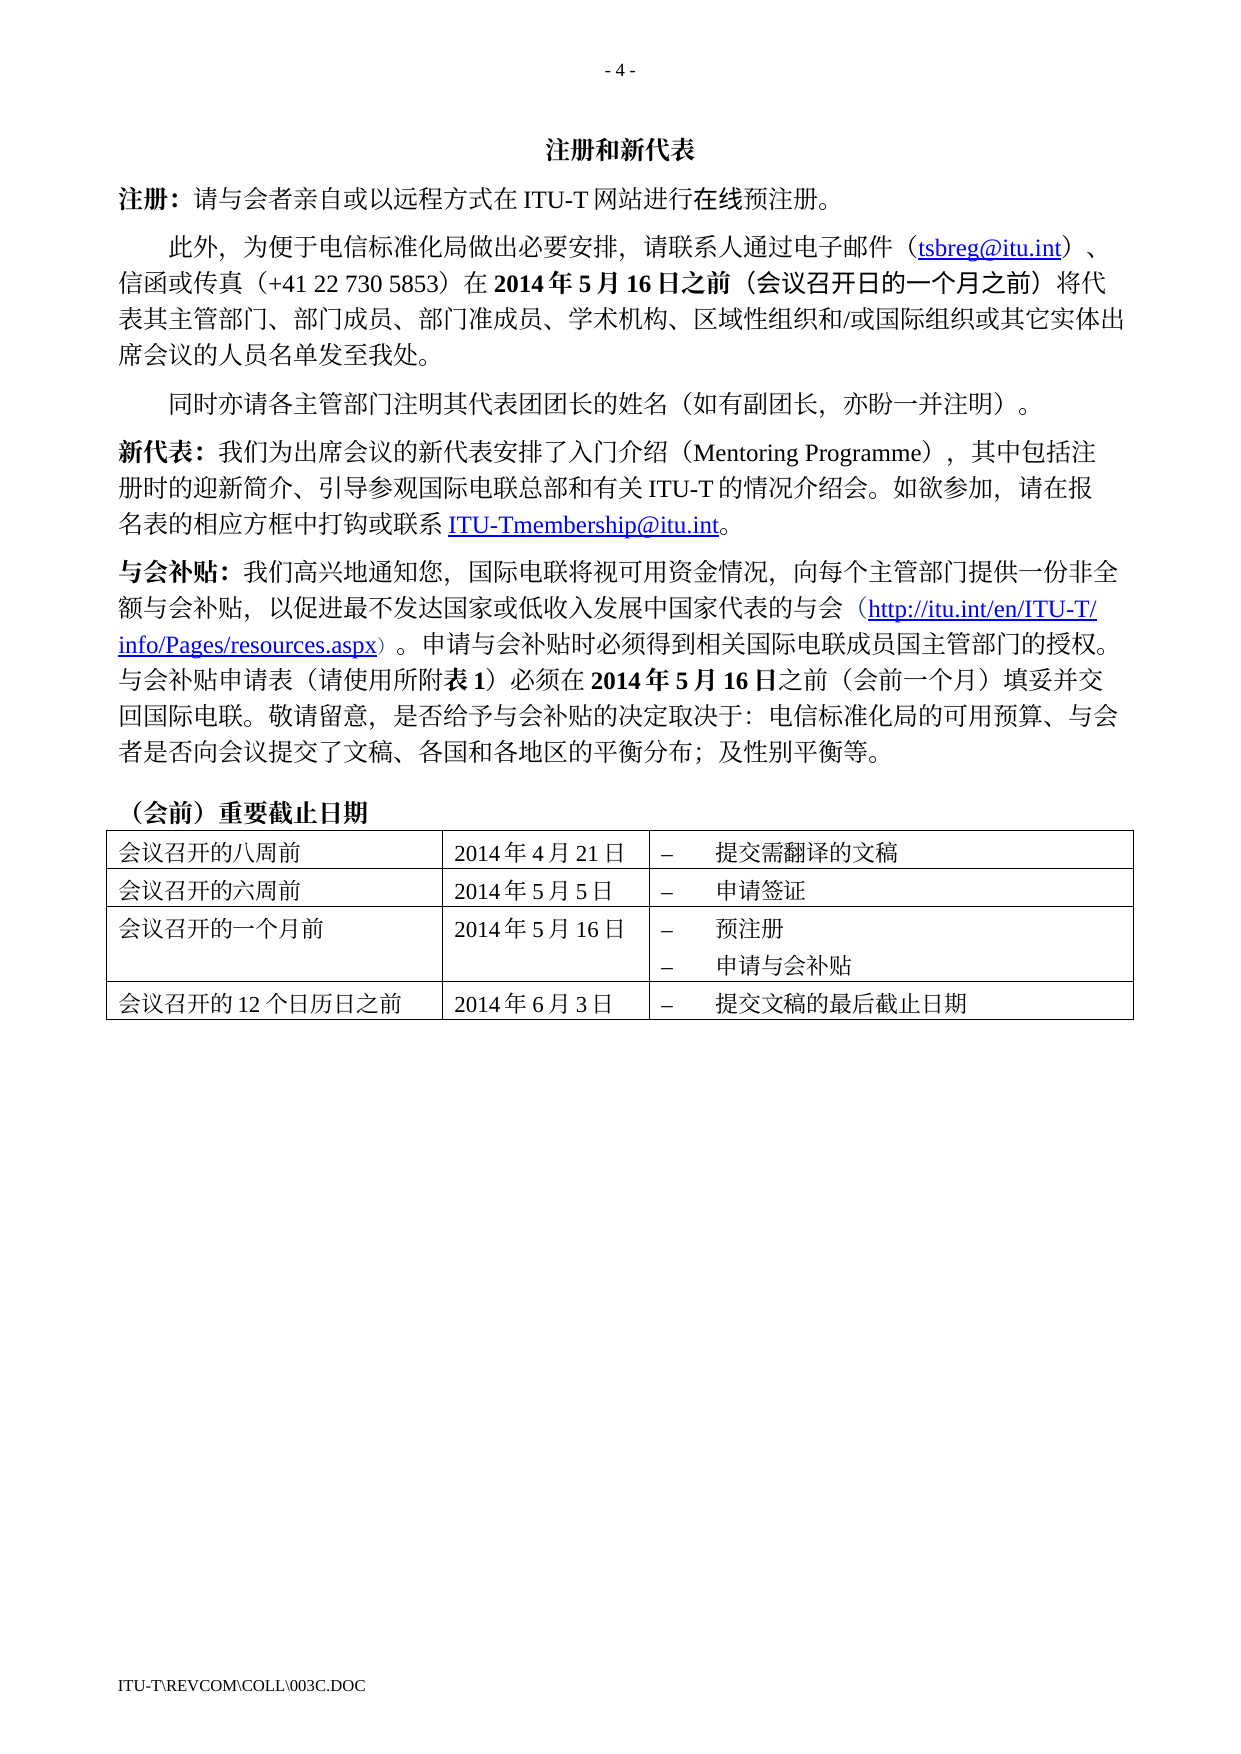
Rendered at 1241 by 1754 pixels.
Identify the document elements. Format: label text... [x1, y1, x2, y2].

text 注册：请与会者亲自或以远程方式在ITU-T网站进行在线预注册。 [118, 179, 1127, 215]
text （会前）重要截止日期 [118, 794, 1122, 830]
table_cell 2014年5月5日 [443, 869, 649, 906]
table_cell 2014年5月16日 [443, 907, 649, 981]
table_header 2014年4月21日 [443, 831, 649, 868]
table_cell – 申请签证 [650, 869, 1133, 906]
text 同时亦请各主管部门注明其代表团团长的姓名（如有副团长，亦盼一并注明）。 [118, 384, 1127, 420]
table_cell 会议召开的六周前 [107, 869, 442, 906]
table_header – 提交需翻译的文稿 [650, 831, 1133, 868]
text 新代表：我们为出席会议的新代表安排了入门介绍（Mentoring Programme），其中包括注册时的迎新简介、引导参观国际电联总部和有关ITU-T的情况介绍会。如欲参加，请在报名表的相应方框中打钩或联系ITU-Tmembership@itu.int。 [118, 433, 1112, 541]
text 此外，为便于电信标准化局做出必要安排，请联系人通过电子邮件（tsbreg@itu.int）、信函或传真（+41 22 730 5853）在2014年5月16日之前（会议召开日的一个月之前）将代表其主管部门、部门成员、部门准成员、学术机构、区域性组织和/或国际组织或其它实体出席会议的人员名单发至我处。 [118, 228, 1127, 372]
table_header 会议召开的八周前 [107, 831, 442, 868]
table_cell 2014年6月3日 [443, 982, 649, 1019]
table_cell 会议召开的12个日历日之前 [107, 982, 442, 1019]
table_cell – 预注册 – 申请与会补贴 [650, 907, 1133, 981]
table_cell 会议召开的一个月前 [107, 907, 442, 981]
text 与会补贴：我们高兴地通知您，国际电联将视可用资金情况，向每个主管部门提供一份非全额与会补贴，以促进最不发达国家或低收入发展中国家代表的与会（http://itu.int/en/ITU-T/info/Pages/resources.aspx）。申请与会补贴时必须得到相关国际电联成员国主管部门的授权。与会补贴申请表（请使用所附表1）必须在2014年5月16日之前（会前一个月）填妥并交回国际电联。敬请留意，是否给予与会补贴的决定取决于：电信标准化局的可用预算、与会者是否向会议提交了文稿、各国和各地区的平衡分布；及性别平衡等。 [118, 553, 1122, 769]
table_cell – 提交文稿的最后截止日期 [650, 982, 1133, 1019]
text 注册和新代表 [118, 131, 1122, 167]
